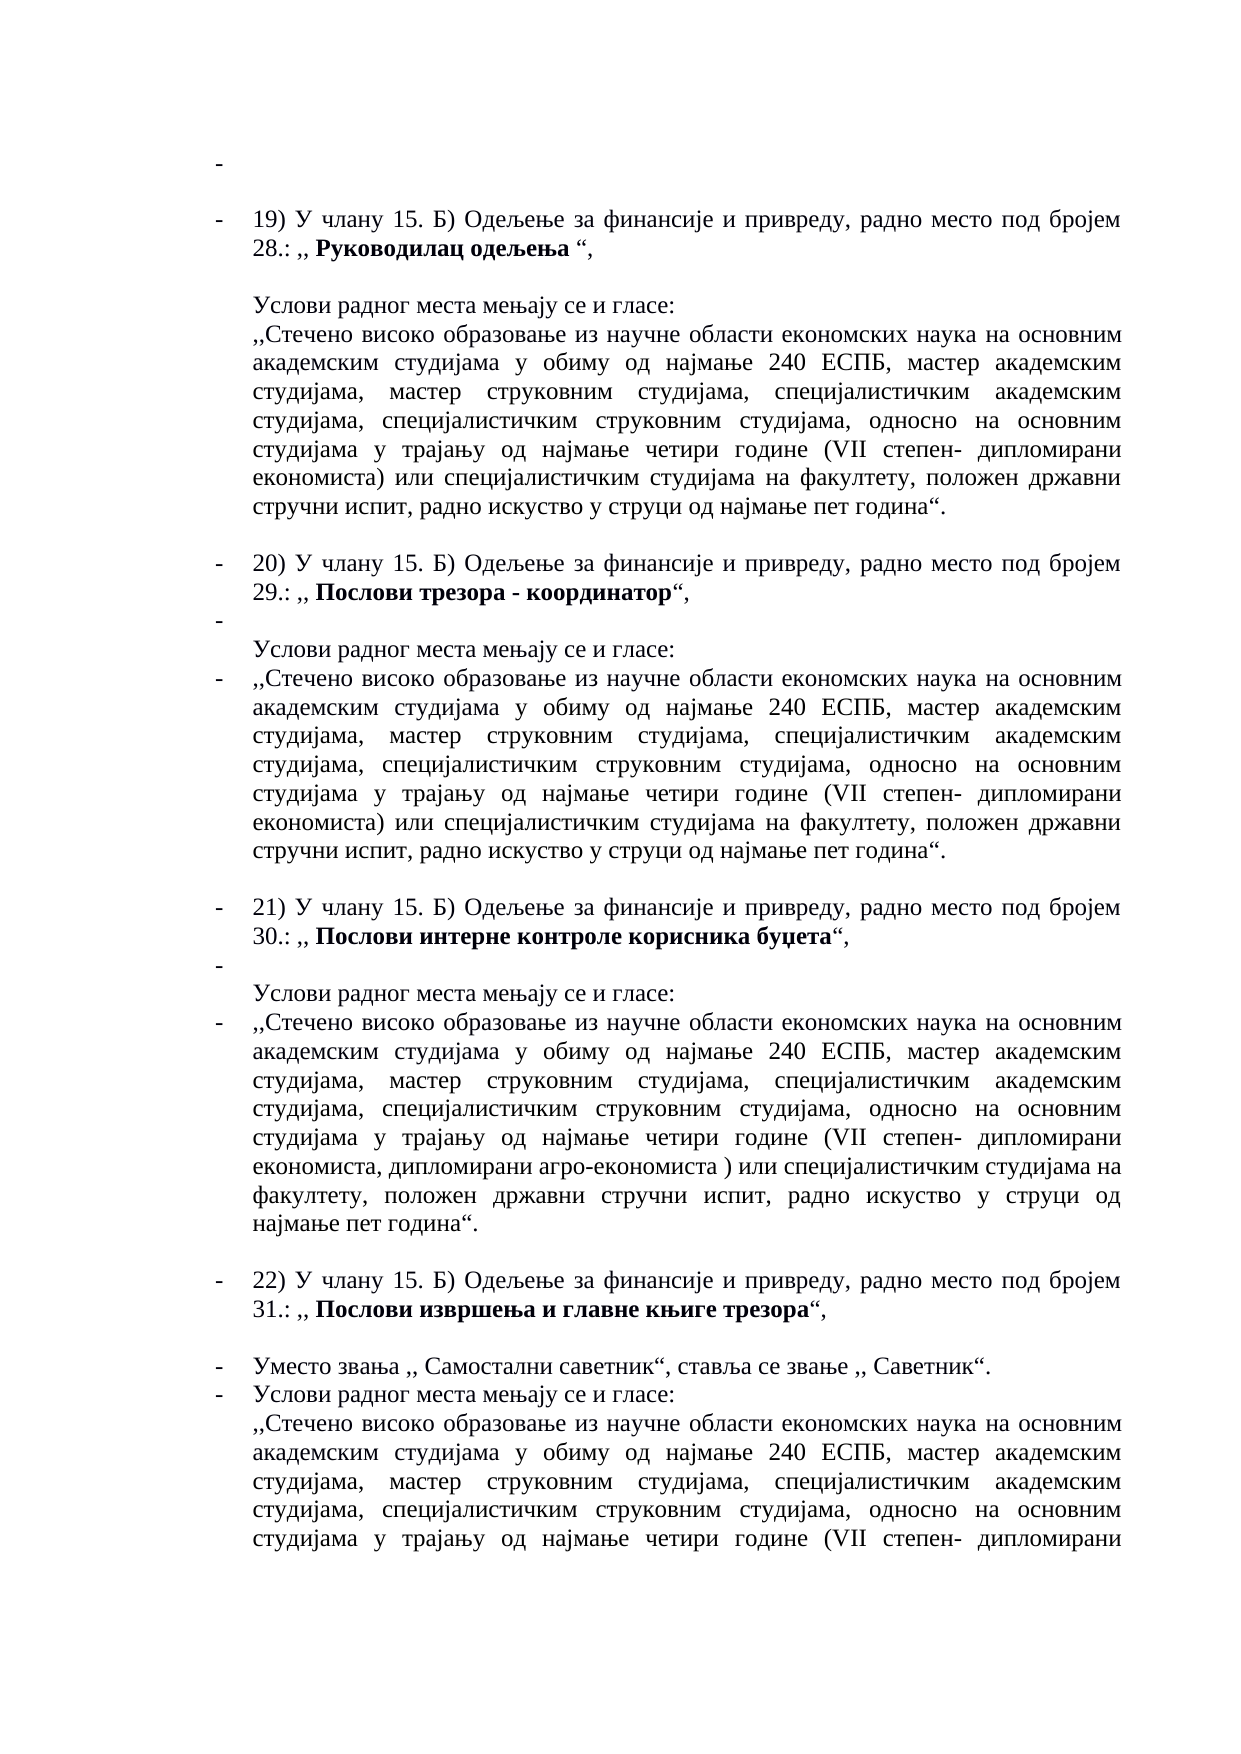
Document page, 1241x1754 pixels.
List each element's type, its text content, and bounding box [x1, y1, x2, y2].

list ,,Стечено високо образовање из научне области економских наука на основним академским студијама у обиму од најмање 240 ЕСПБ, мастер академским студијама, мастер струковним студијама, специјалистичким академским студијама, специјалистичким струковним студијама, односно на основним студијама у трајању од најмање четири године (VII степен- дипломирани економиста, дипломирани агро-економиста ) или специјалистичким студијама на факултету, положен државни стручни испит, радно искуство у струци од најмање пет година“. [215, 1007, 1122, 1237]
list Услови радног места мењају се и гласе: [252, 290, 1122, 319]
list Услови радног места мењају се и гласе: [252, 978, 1122, 1007]
list ,,Стечено високо образовање из научне области економских наука на основним академским студијама у обиму од најмање 240 ЕСПБ, мастер академским студијама, мастер струковним студијама, специјалистичким академским студијама, специјалистичким струковним студијама, односно на основним студијама у трајању од најмање четири године (VII степен- дипломирани економиста) или специјалистичким студијама на факултету, положен државни стручни испит, радно искуство у струци од најмање пет година“. [215, 663, 1122, 864]
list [252, 1408, 1122, 1552]
list 20) У члану 15. Б) Одељење за финансије и привреду, радно место под бројем 29.: ,, Послови трезора - координатор“, [215, 548, 1122, 605]
list Услови радног места мењају се и гласе: [252, 634, 1122, 663]
list Услови радног места мењају се и гласе: [215, 1379, 1122, 1408]
list Уместо звања ,, Самостални саветник“, ставља се звање ,, Саветник“. [215, 1351, 1122, 1379]
list ,,Стечено високо образовање из научне области економских наука на основним академским студијама у обиму од најмање 240 ЕСПБ, мастер академским студијама, мастер струковним студијама, специјалистичким академским студијама, специјалистичким струковним студијама, односно на основним студијама у трајању од најмање четири године (VII степен- дипломирани економиста) или специјалистичким студијама на факултету, положен државни стручни испит, радно искуство у струци од најмање пет година“. [252, 319, 1122, 520]
list 21) У члану 15. Б) Одељење за финансије и привреду, радно место под бројем 30.: ,, Послови интерне контроле корисника буџета“, [215, 892, 1122, 950]
list 22) У члану 15. Б) Одељење за финансије и привреду, радно место под бројем 31.: ,, Послови извршења и главне књиге трезора“, [215, 1265, 1122, 1323]
list 19) У члану 15. Б) Одељење за финансије и привреду, радно место под бројем 28.: ,, Руководилац одељења “, [215, 204, 1122, 262]
